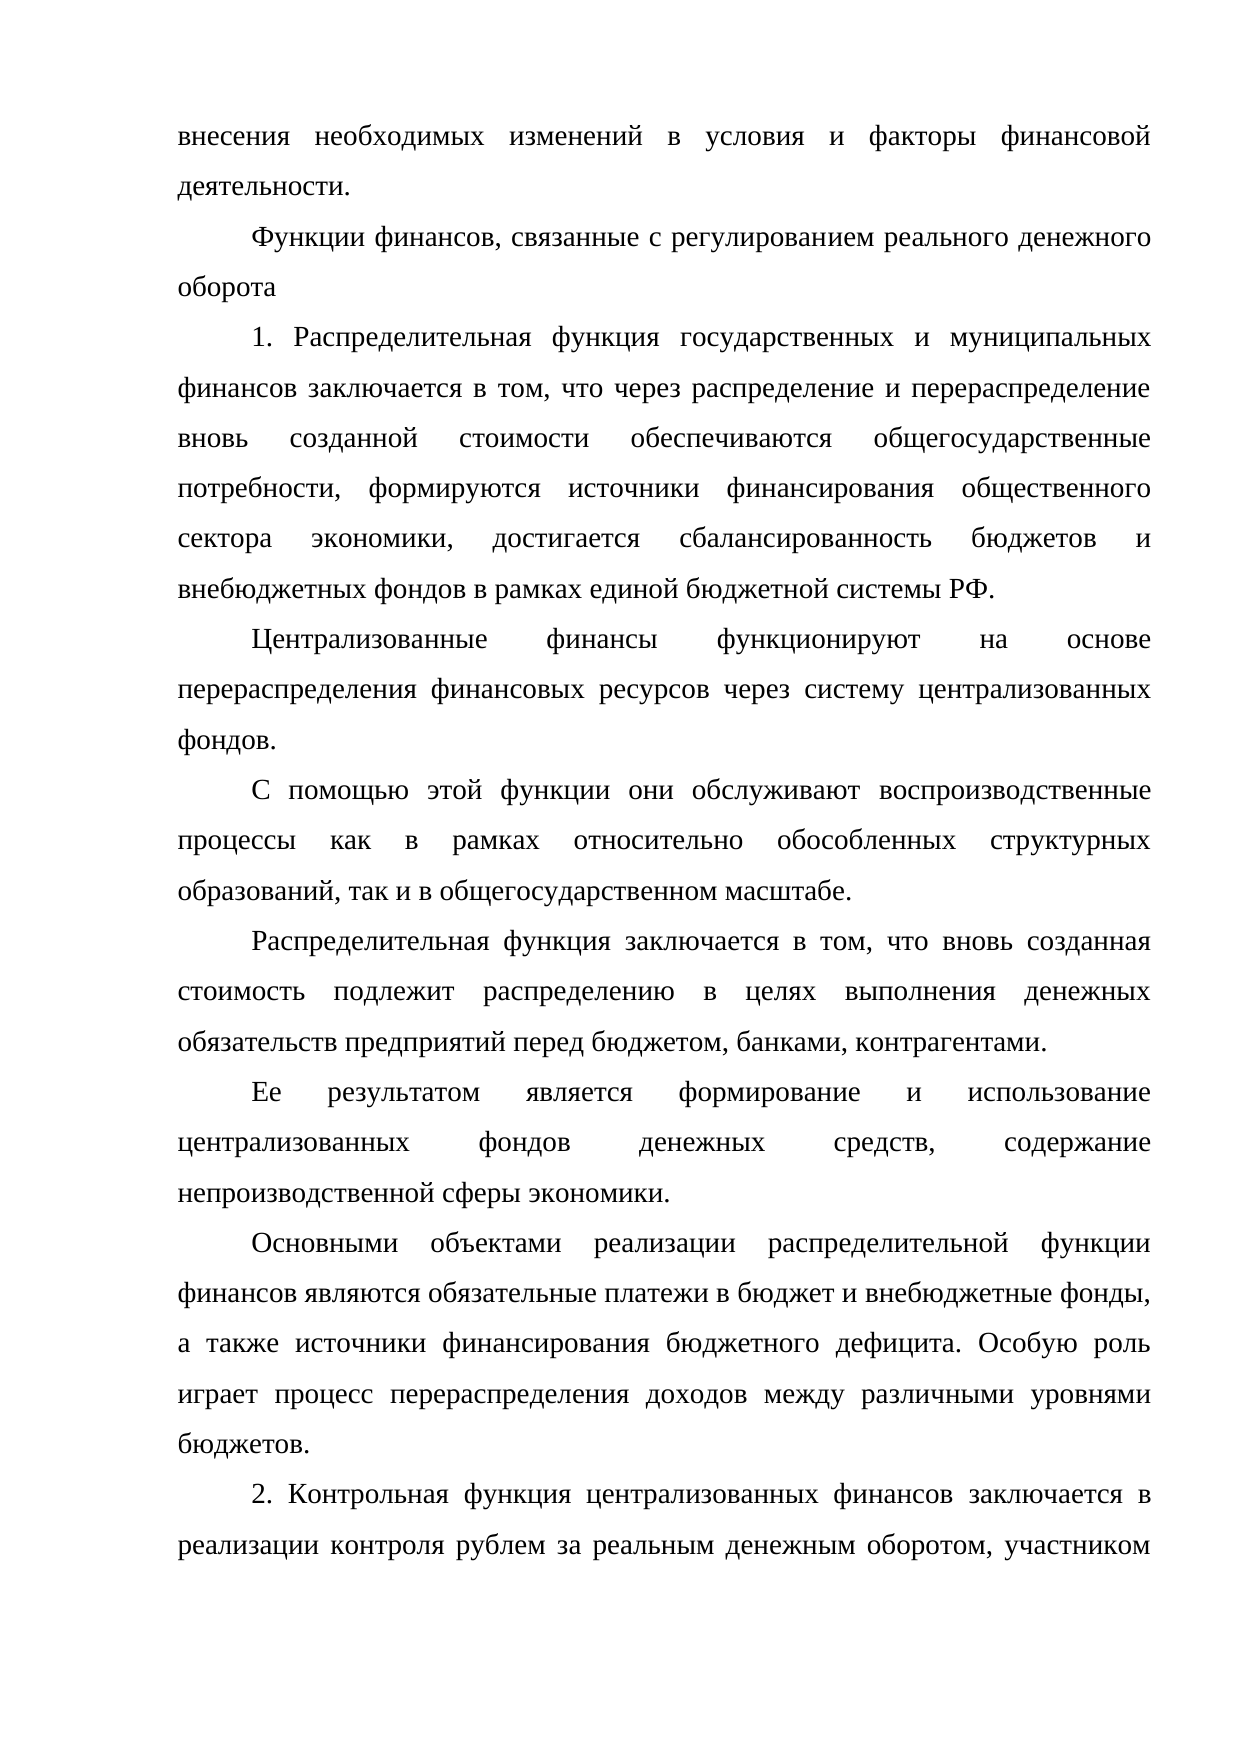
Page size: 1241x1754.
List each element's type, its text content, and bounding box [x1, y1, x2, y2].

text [177, 1477, 1152, 1560]
text Ее результатом является формирование и использование централизованных фондов денежных средств, содержание непроизводственной сферы экономики. [177, 1074, 1152, 1208]
text Распределительная функция заключается в том, что вновь созданная стоимость подлежит распределению в целях выполнения денежных обязательств предприятий перед бюджетом, банками, контрагентами. [177, 923, 1152, 1057]
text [177, 118, 1152, 202]
text Централизованные финансы функционируют на основе перераспределения финансовых ресурсов через систему централизованных фондов. [177, 621, 1152, 755]
text Функции финансов, связанные с регулированием реального денежного оборота [177, 219, 1152, 303]
text С помощью этой функции они обслуживают воспроизводственные процессы как в рамках относительно обособленных структурных образований, так и в общегосударственном масштабе. [177, 772, 1152, 906]
text 1. Распределительная функция государственных и муниципальных финансов заключается в том, что через распределение и перераспределение вновь созданной стоимости обеспечиваются общегосударственные потребности, формируются источники финансирования общественного сектора экономики, достигается сбалансированность бюджетов и внебюджетных фондов в рамках единой бюджетной системы РФ. [177, 319, 1152, 604]
text Основными объектами реализации распределительной функции финансов являются обязательные платежи в бюджет и внебюджетные фонды, а также источники финансирования бюджетного дефицита. Особую роль играет процесс перераспределения доходов между различными уровнями бюджетов. [177, 1225, 1152, 1460]
